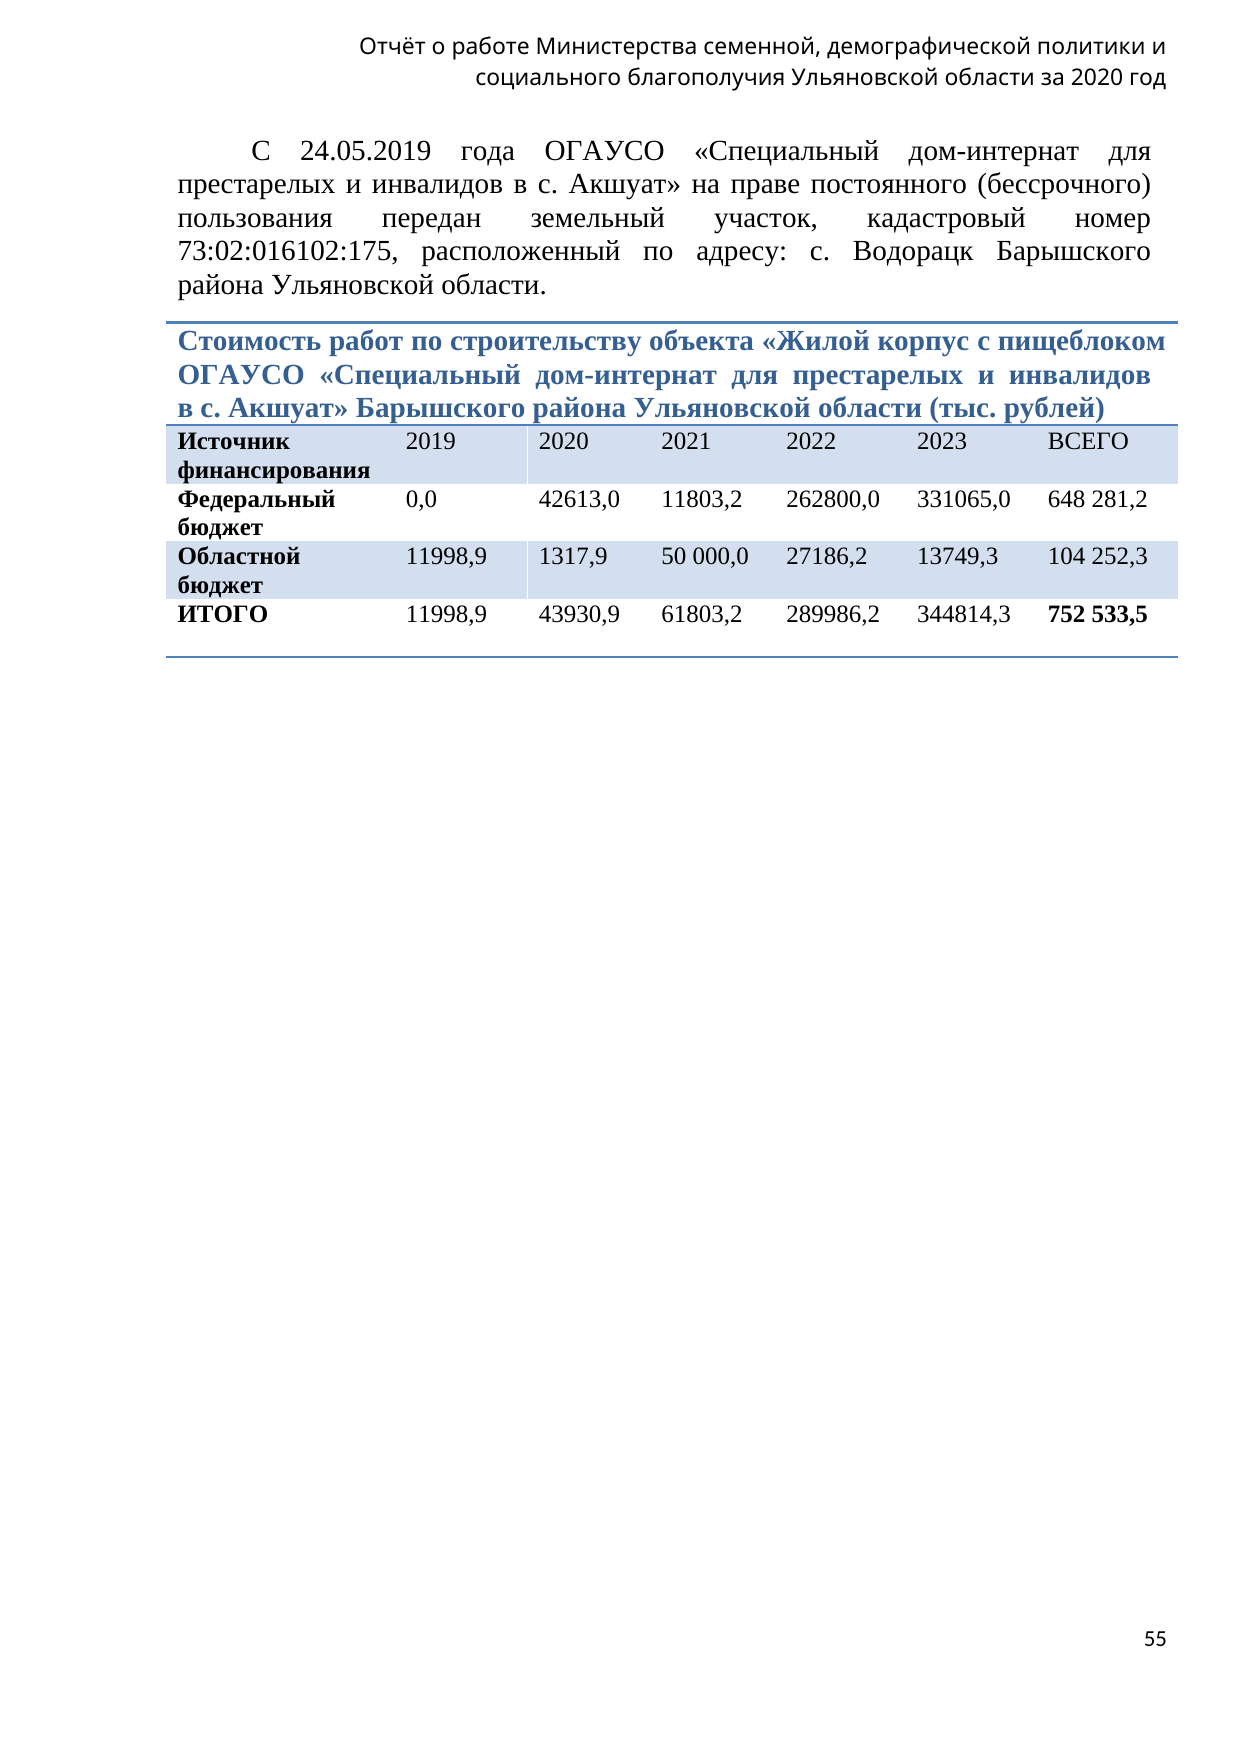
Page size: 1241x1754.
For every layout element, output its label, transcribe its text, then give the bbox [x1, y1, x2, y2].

table_cell ВСЕГО [1036, 426, 1178, 484]
table_cell 262800,0 [775, 484, 906, 541]
table_cell 1317,9 [528, 541, 650, 599]
table_cell 13749,3 [906, 541, 1036, 599]
table_cell 331065,0 [906, 484, 1036, 541]
table_cell 27186,2 [775, 541, 906, 599]
table_cell 2020 [528, 426, 650, 484]
table_cell 2023 [906, 426, 1036, 484]
text С 24.05.2019 года ОГАУСО «Специальный дом-интернат для престарелых и инвалидов в с. Акшуат» на праве постоянного (бессрочного) пользования передан земельный участок, кадастровый номер 73:02:016102:175, расположенный по адресу: с. Водорацк Барышского района Ульяновской области. [177, 133, 1152, 301]
table_cell 43930,9 [528, 599, 650, 656]
table_cell 648 281,2 [1036, 484, 1178, 541]
table_cell ИТОГО [166, 599, 394, 656]
table_cell 2019 [394, 426, 527, 484]
table_cell 289986,2 [775, 599, 906, 656]
table_cell 104 252,3 [1036, 541, 1178, 599]
table_cell 11998,9 [394, 599, 527, 656]
table_cell Федеральный бюджет [166, 484, 394, 541]
table_cell Источник финансирования [166, 426, 394, 484]
table_cell 0,0 [394, 484, 527, 541]
table_cell 344814,3 [906, 599, 1036, 656]
table_cell 11998,9 [394, 541, 527, 599]
table_cell 61803,2 [650, 599, 775, 656]
table_cell Областной бюджет [166, 541, 394, 599]
table_cell 50 000,0 [650, 541, 775, 599]
table_cell 2021 [650, 426, 775, 484]
table_cell 752 533,5 [1036, 599, 1178, 656]
table_cell 42613,0 [528, 484, 650, 541]
table_header Стоимость работ по строительству объекта «Жилой корпус с пищеблоком ОГАУСО «Специальный дом-интернат для престарелых и инвалидов в с. Акшуат» Барышского района Ульяновской области (тыс. рублей) [166, 324, 1178, 424]
table_cell 2022 [775, 426, 906, 484]
table_cell 11803,2 [650, 484, 775, 541]
